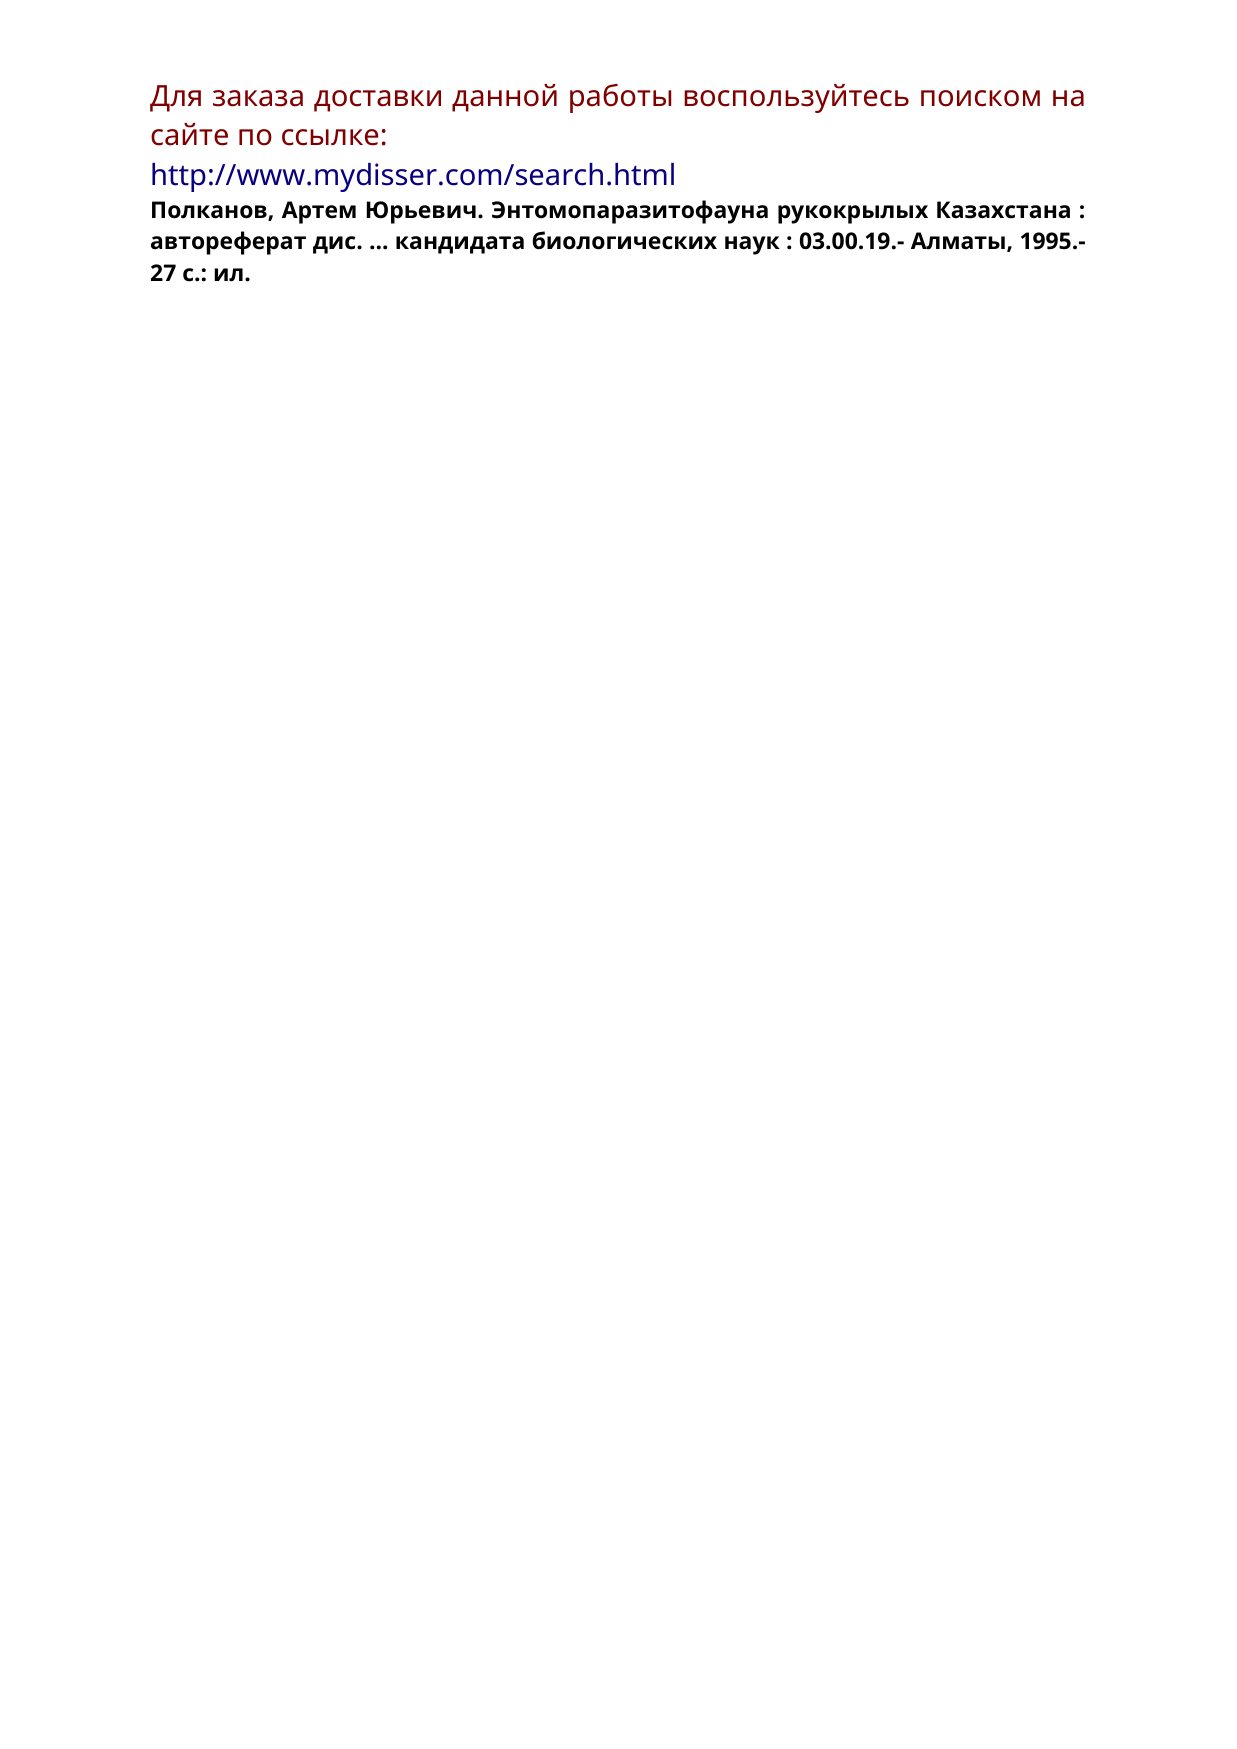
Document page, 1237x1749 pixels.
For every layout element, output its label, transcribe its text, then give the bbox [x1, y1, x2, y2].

text Полканов, Артем Юрьевич. Энтомопаразитофауна рукокрылых Казахстана : автореферат дис. ... кандидата биологических наук : 03.00.19.- Алматы, 1995.- 27 с.: ил. [150, 194, 1086, 288]
